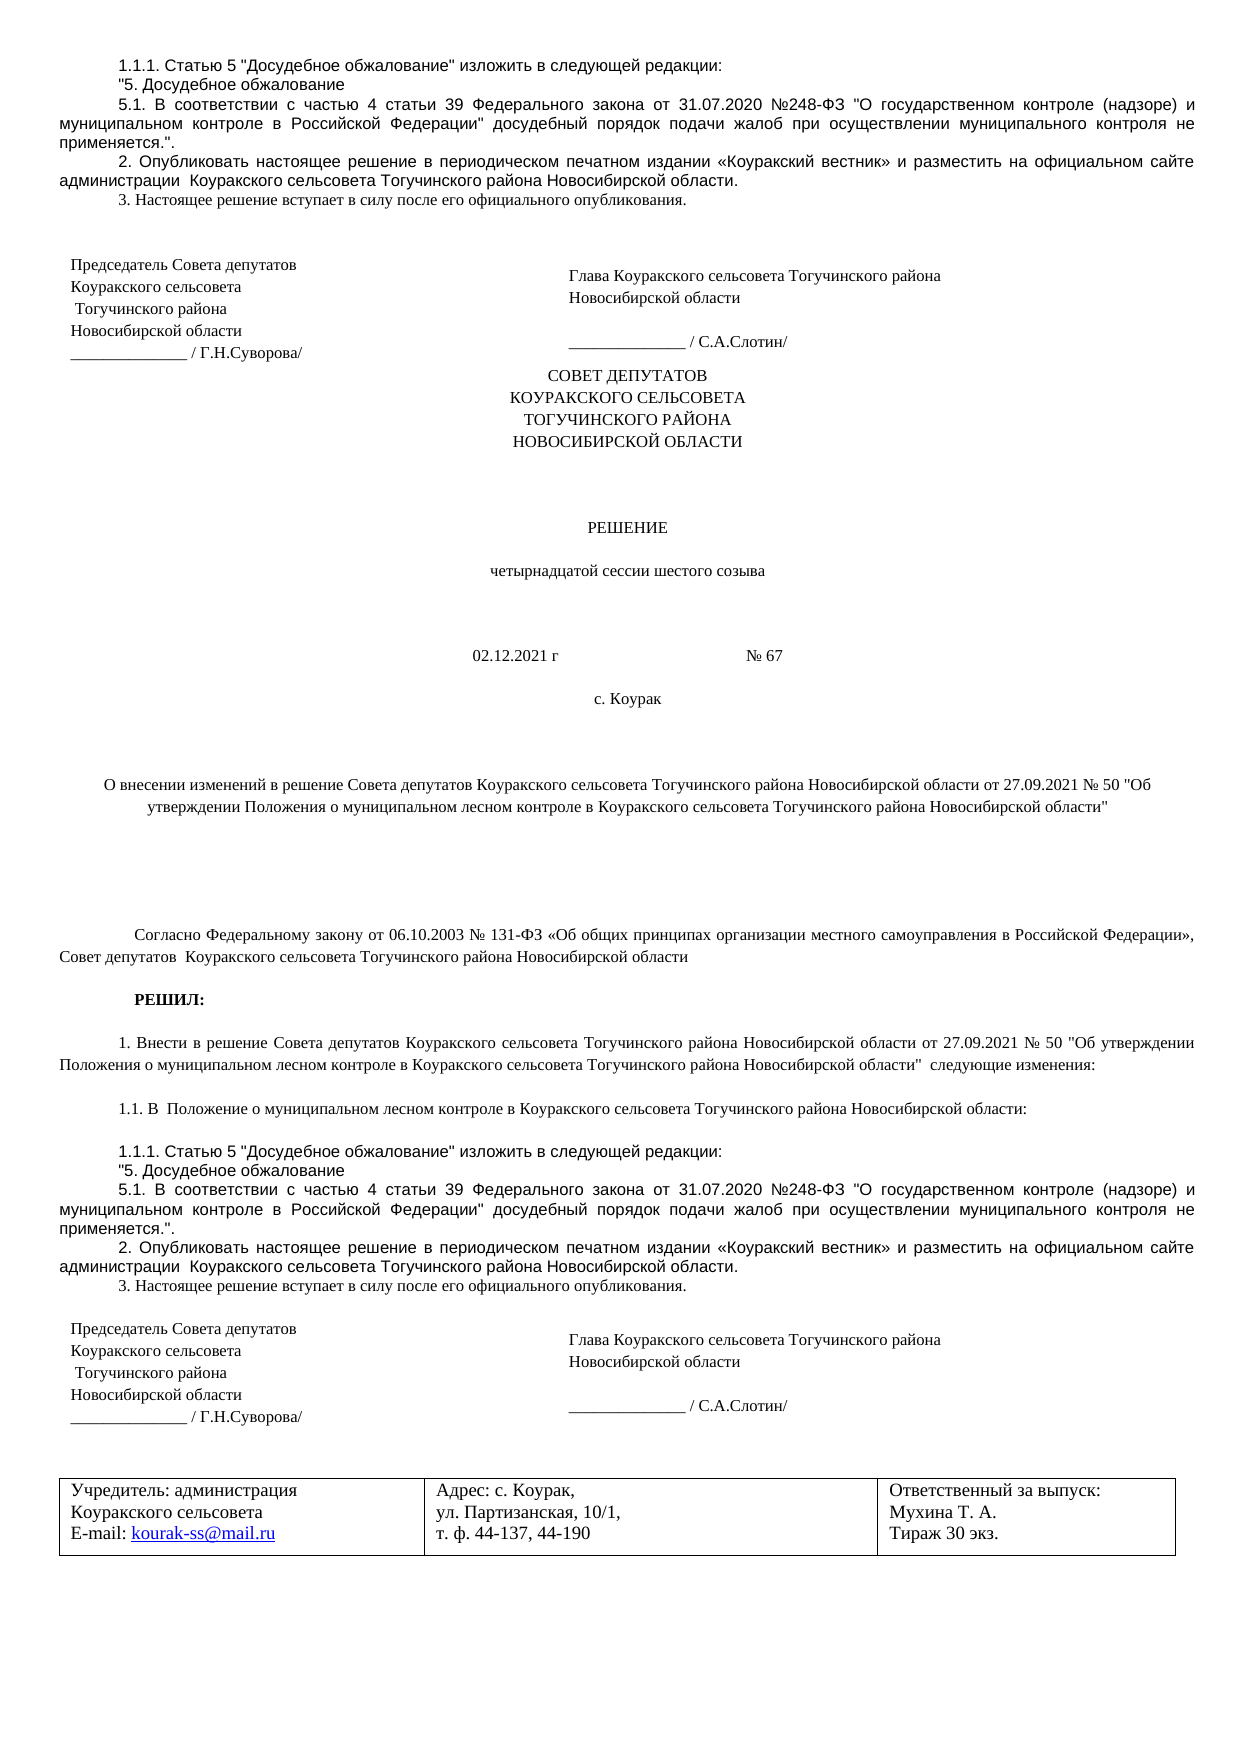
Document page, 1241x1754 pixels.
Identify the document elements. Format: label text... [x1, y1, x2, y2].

text 1.1.1. Статью 5 "Досудебное обжалование" изложить в следующей редакции: [59, 1142, 1196, 1161]
text РЕШИЛ: [59, 989, 1196, 1009]
table_header Глава Коуракского сельсовета Тогучинского района Новосибирской области ______________ / С.А.Слотин/ [558, 255, 1056, 366]
text 2. Опубликовать настоящее решение в периодическом печатном издании «Коуракский вестник» и разместить на официальном сайте администрации Коуракского сельсовета Тогучинского района Новосибирской области. [59, 152, 1196, 190]
text РЕШЕНИЕ [59, 517, 1196, 537]
table_header Председатель Совета депутатов Коуракского сельсовета Тогучинского района Новосибирской области ______________ / Г.Н.Суворова/ [59, 255, 557, 366]
text "5. Досудебное обжалование [59, 75, 1196, 94]
text 1.1.1. Статью 5 "Досудебное обжалование" изложить в следующей редакции: [59, 56, 1196, 75]
text с. Коурак [59, 689, 1196, 708]
text 1. Внести в решение Совета депутатов Коуракского сельсовета Тогучинского района Новосибирской области от 27.09.2021 № 50 "Об утверждении Положения о муниципальном лесном контроле в Коуракского сельсовета Тогучинского района Новосибирской области" следующие изменения: [59, 1032, 1196, 1075]
table_header Адрес: с. Коурак, ул. Партизанская, 10/1, т. ф. 44-137, 44-190 [425, 1479, 877, 1555]
text 2. Опубликовать настоящее решение в периодическом печатном издании «Коуракский вестник» и разместить на официальном сайте администрации Коуракского сельсовета Тогучинского района Новосибирской области. [59, 1238, 1196, 1276]
text СОВЕТ ДЕПУТАТОВ КОУРАКСКОГО СЕЛЬСОВЕТА ТОГУЧИНСКОГО РАЙОНА НОВОСИБИРСКОЙ ОБЛАСТИ [59, 366, 1196, 451]
table_header Учредитель: администрация Коуракского сельсовета E-mail: kourak-ss@mail.ru [60, 1479, 424, 1555]
text 5.1. В соответствии с частью 4 статьи 39 Федерального закона от 31.07.2020 №248-ФЗ "О государственном контроле (надзоре) и муниципальном контроле в Российской Федерации" досудебный порядок подачи жалоб при осуществлении муниципального контроля не применяется.". [59, 94, 1196, 152]
text 02.12.2021 г № 67 [59, 646, 1196, 665]
text "5. Досудебное обжалование [59, 1161, 1196, 1180]
text четырнадцатой сессии шестого созыва [59, 560, 1196, 579]
text 1.1. В Положение о муниципальном лесном контроле в Коуракского сельсовета Тогучинского района Новосибирской области: [59, 1099, 1196, 1118]
table_header Ответственный за выпуск: Мухина Т. А. Тираж 30 экз. [878, 1479, 1175, 1555]
text О внесении изменений в решение Совета депутатов Коуракского сельсовета Тогучинского района Новосибирской области от 27.09.2021 № 50 "Об утверждении Положения о муниципальном лесном контроле в Коуракского сельсовета Тогучинского района Новосибирской области" [59, 774, 1196, 816]
text Согласно Федеральному закону от 06.10.2003 № 131-ФЗ «Об общих принципах организации местного самоуправления в Российской Федерации», Совет депутатов Коуракского сельсовета Тогучинского района Новосибирской области [59, 925, 1196, 966]
table_header Глава Коуракского сельсовета Тогучинского района Новосибирской области ______________ / С.А.Слотин/ [558, 1319, 1056, 1430]
text 3. Настоящее решение вступает в силу после его официального опубликования. [59, 1276, 1196, 1295]
text 5.1. В соответствии с частью 4 статьи 39 Федерального закона от 31.07.2020 №248-ФЗ "О государственном контроле (надзоре) и муниципальном контроле в Российской Федерации" досудебный порядок подачи жалоб при осуществлении муниципального контроля не применяется.". [59, 1180, 1196, 1238]
text 3. Настоящее решение вступает в силу после его официального опубликования. [59, 190, 1196, 209]
table_header Председатель Совета депутатов Коуракского сельсовета Тогучинского района Новосибирской области ______________ / Г.Н.Суворова/ [59, 1319, 557, 1430]
